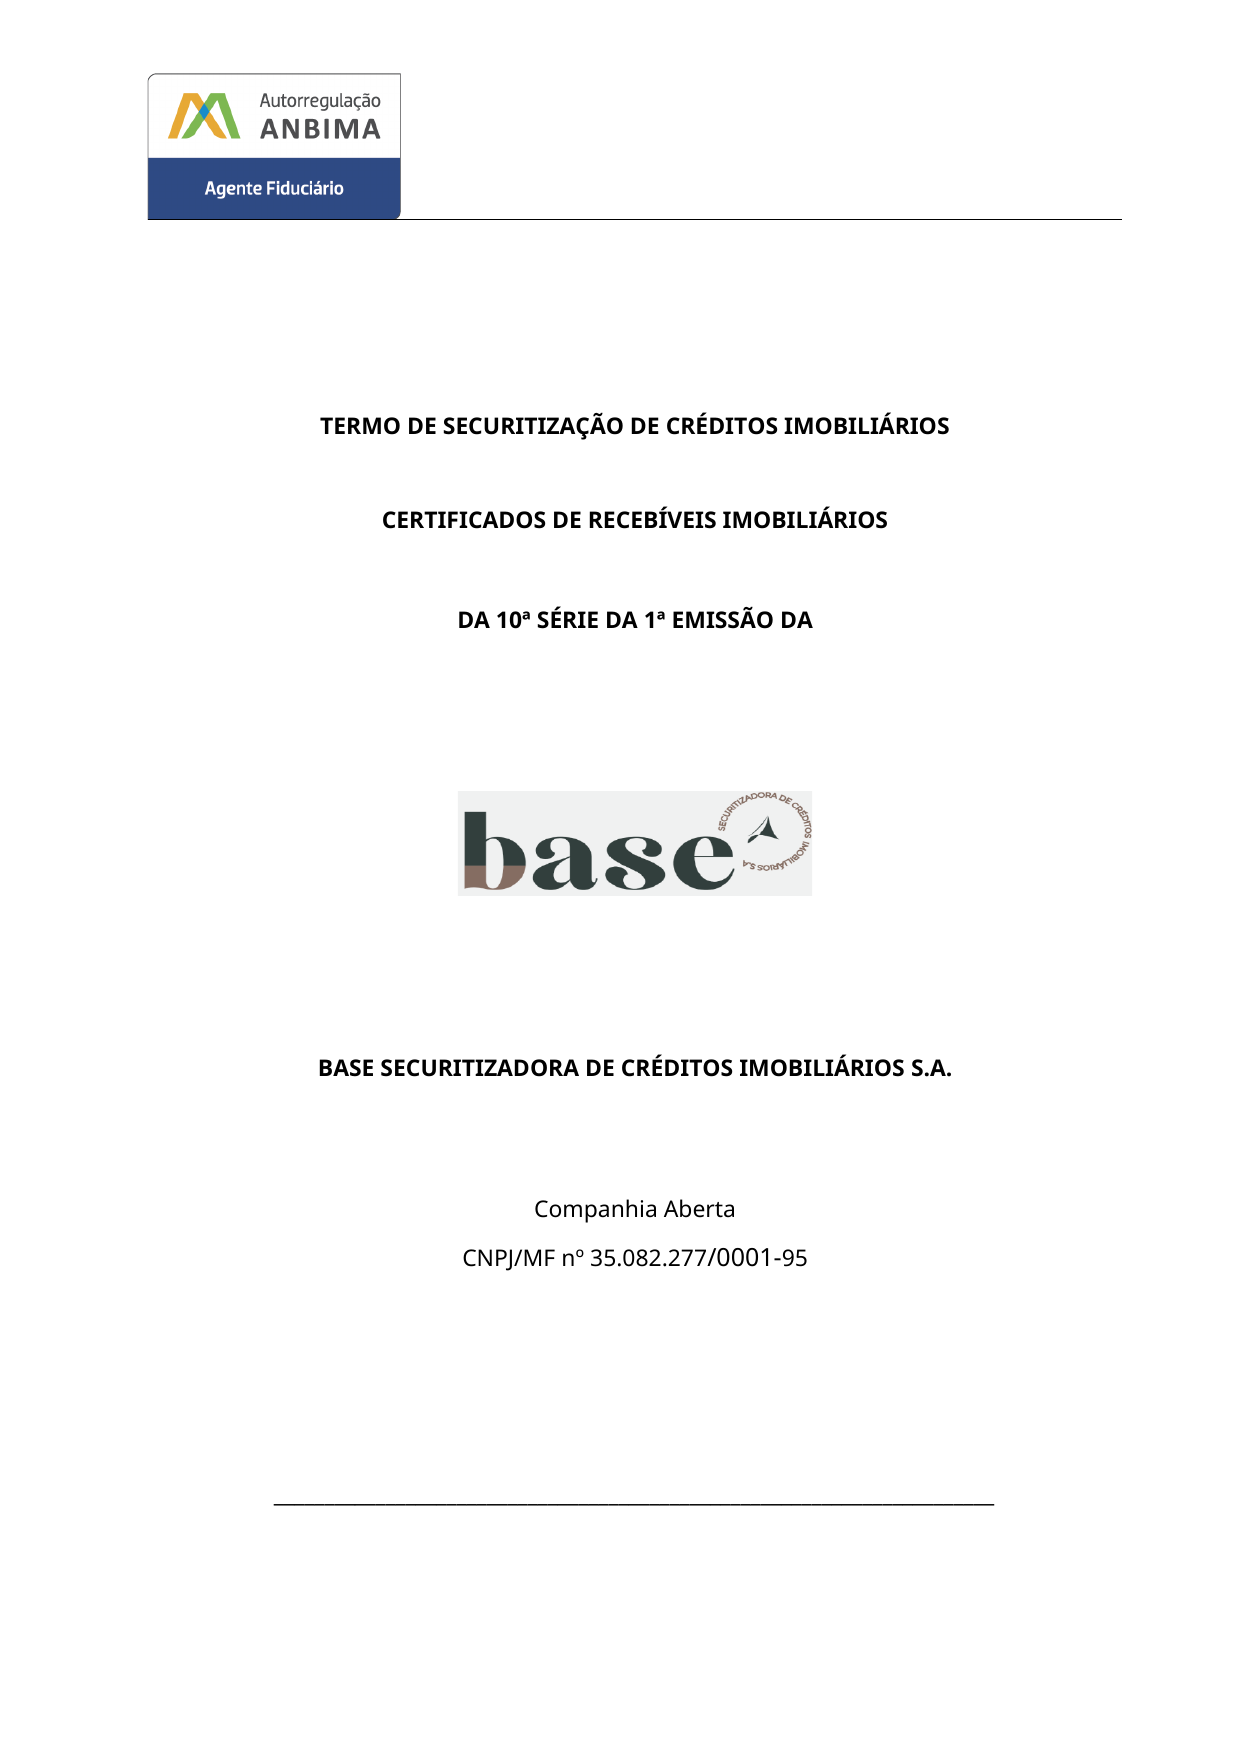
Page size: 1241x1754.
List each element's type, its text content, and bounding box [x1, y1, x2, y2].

title DA 10ª SÉRIE DA 1ª EMISSÃO DA [148, 603, 1122, 635]
text _______________________________________________________________________ [148, 1478, 1122, 1509]
title TERMO DE SECURITIZAÇÃO DE CRÉDITOS IMOBILIÁRIOS [148, 410, 1122, 441]
text BASE SECURITIZADORA DE CRÉDITOS IMOBILIÁRIOS S.A. [148, 1052, 1122, 1083]
picture [147, 73, 401, 219]
picture [457, 791, 813, 896]
text CNPJ/MF nº 35.082.277/0001-95 [148, 1239, 1122, 1273]
text Companhia Aberta [148, 1193, 1122, 1224]
title CERTIFICADOS DE RECEBÍVEIS IMOBILIÁRIOS [148, 503, 1122, 535]
